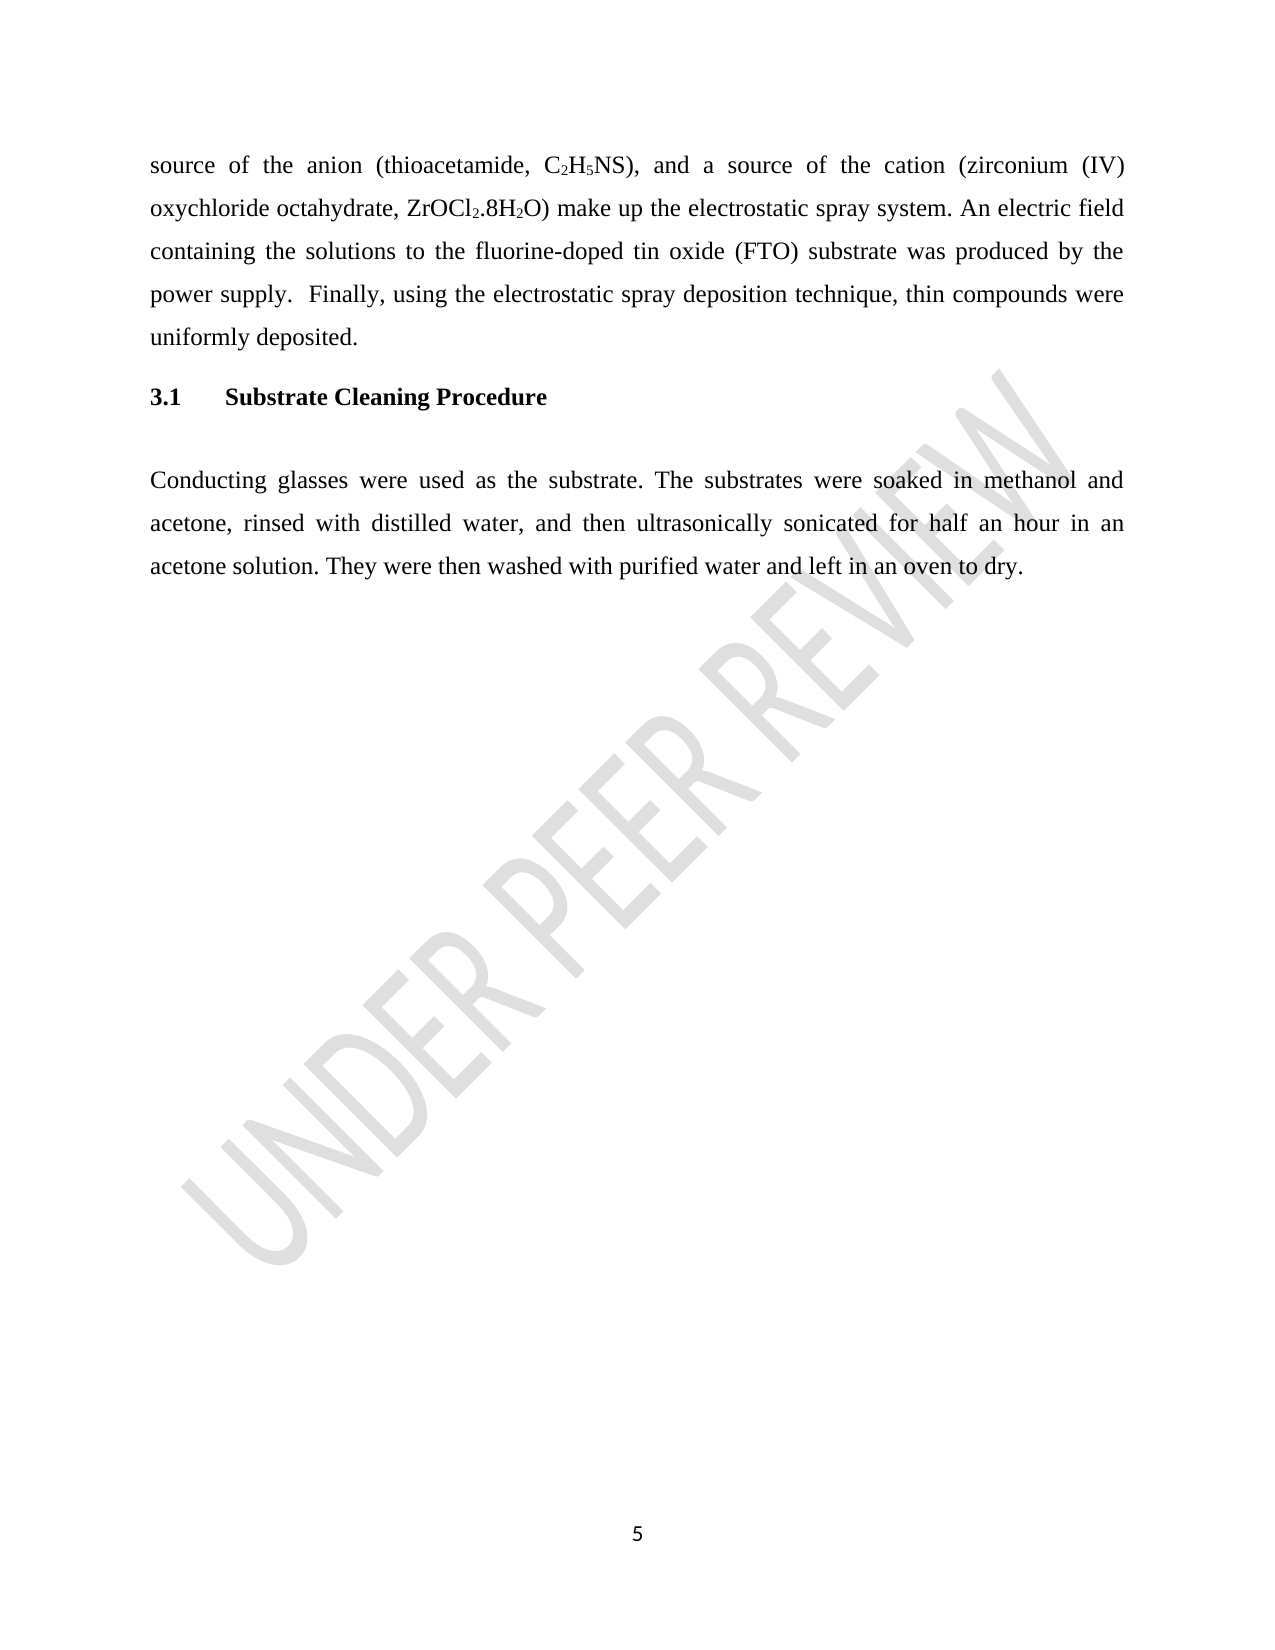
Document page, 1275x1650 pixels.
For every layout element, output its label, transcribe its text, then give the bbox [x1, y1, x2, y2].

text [150, 150, 1125, 351]
text Conducting glasses were used as the substrate. The substrates were soaked in methanol and acetone, rinsed with distilled water, and then ultrasonically sonicated for half an hour in an acetone solution. They were then washed with purified water and left in an oven to dry. [150, 465, 1125, 580]
text 3.1 Substrate Cleaning Procedure [150, 382, 1125, 411]
